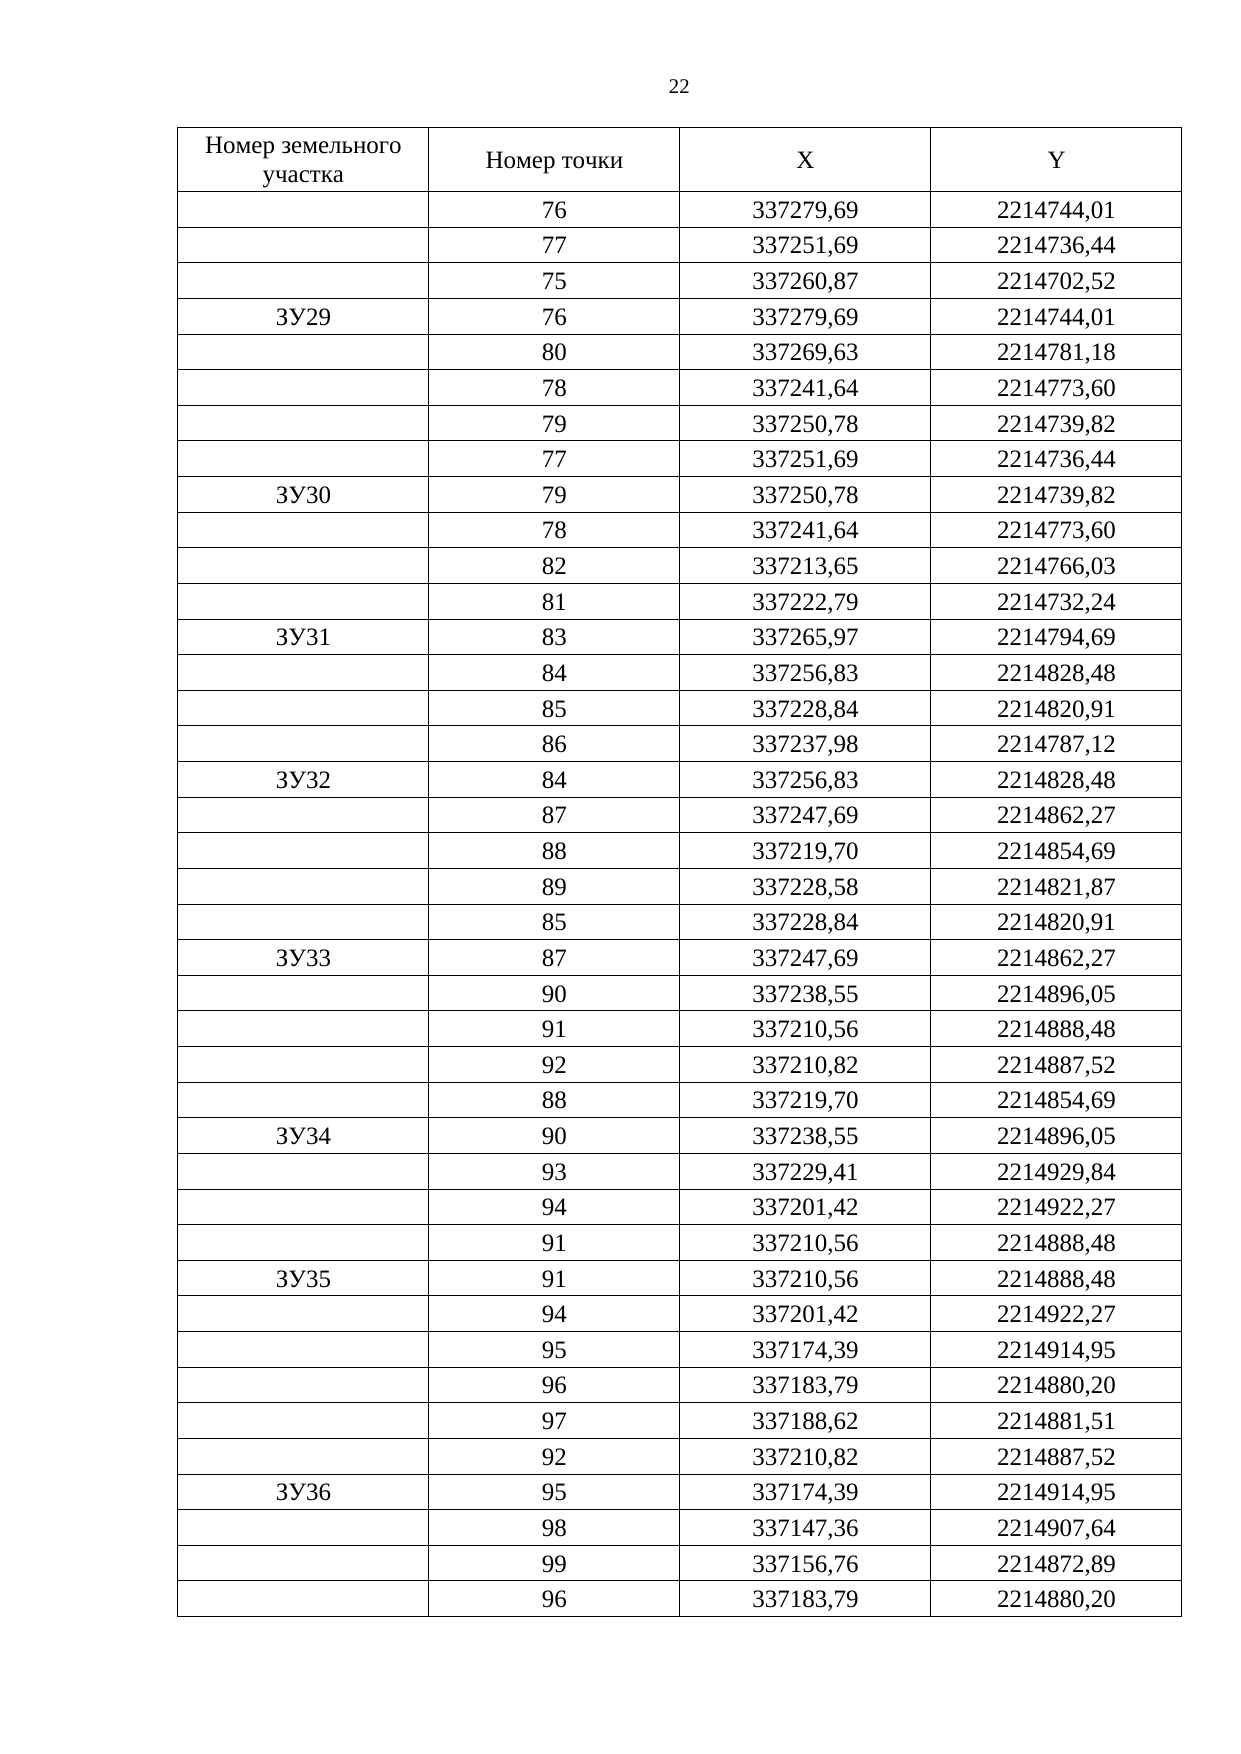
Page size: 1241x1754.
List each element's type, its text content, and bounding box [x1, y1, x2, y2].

table_cell 78 [429, 513, 679, 547]
table_cell [178, 1332, 428, 1367]
table_cell 88 [429, 1083, 679, 1117]
table_cell 2214744,01 [931, 192, 1181, 227]
table_cell 94 [429, 1296, 679, 1331]
table_cell 75 [429, 263, 679, 298]
table_cell 337241,64 [680, 370, 930, 405]
table_cell 2214880,20 [931, 1581, 1181, 1616]
table_cell 337201,42 [680, 1190, 930, 1224]
table_cell [178, 655, 428, 690]
table_cell 2214914,95 [931, 1332, 1181, 1367]
table_cell [178, 1154, 428, 1188]
table_cell [178, 406, 428, 440]
table_cell 2214773,60 [931, 370, 1181, 405]
table_cell 2214744,01 [931, 299, 1181, 333]
table_cell 2214766,03 [931, 548, 1181, 583]
table_cell 2214821,87 [931, 869, 1181, 903]
table_cell 2214781,18 [931, 335, 1181, 369]
table_cell [178, 869, 428, 903]
table_cell 77 [429, 441, 679, 476]
table_cell 337174,39 [680, 1332, 930, 1367]
table_cell 96 [429, 1368, 679, 1402]
table_cell 2214888,48 [931, 1011, 1181, 1046]
table_cell 2214888,48 [931, 1261, 1181, 1295]
table_cell 85 [429, 905, 679, 939]
table_cell 76 [429, 192, 679, 227]
table_cell 89 [429, 869, 679, 903]
table_cell 337147,36 [680, 1510, 930, 1545]
table_cell ЗУ34 [178, 1118, 428, 1153]
table_cell 2214854,69 [931, 833, 1181, 868]
table_cell 2214820,91 [931, 691, 1181, 725]
table_header X [680, 128, 930, 191]
table_cell 337210,82 [680, 1047, 930, 1082]
table_cell 337250,78 [680, 477, 930, 512]
table_cell 91 [429, 1225, 679, 1260]
table_cell 337228,58 [680, 869, 930, 903]
table_cell 76 [429, 299, 679, 333]
table_cell 80 [429, 335, 679, 369]
table_cell 337247,69 [680, 940, 930, 975]
table_cell 98 [429, 1510, 679, 1545]
table_cell 86 [429, 726, 679, 761]
table_cell 91 [429, 1261, 679, 1295]
table_cell 79 [429, 477, 679, 512]
table_cell 87 [429, 940, 679, 975]
table_cell 337241,64 [680, 513, 930, 547]
table_cell 92 [429, 1439, 679, 1473]
table_cell 2214887,52 [931, 1439, 1181, 1473]
table_cell 2214794,69 [931, 620, 1181, 654]
table_cell 92 [429, 1047, 679, 1082]
table_cell 87 [429, 798, 679, 832]
table_header Y [931, 128, 1181, 191]
table_cell 93 [429, 1154, 679, 1188]
table_cell [178, 833, 428, 868]
table_cell 91 [429, 1011, 679, 1046]
table_cell 95 [429, 1332, 679, 1367]
table_header Номер земельного участка [178, 128, 428, 191]
table_cell [178, 548, 428, 583]
table_cell 337260,87 [680, 263, 930, 298]
table_cell 2214896,05 [931, 976, 1181, 1010]
table_cell 2214881,51 [931, 1403, 1181, 1438]
table_cell [178, 691, 428, 725]
table_cell 337228,84 [680, 691, 930, 725]
table_cell 85 [429, 691, 679, 725]
table_cell 337250,78 [680, 406, 930, 440]
table_cell 337210,82 [680, 1439, 930, 1473]
table_cell 337183,79 [680, 1368, 930, 1402]
table_cell 81 [429, 584, 679, 618]
table_cell 2214896,05 [931, 1118, 1181, 1153]
table_cell 337256,83 [680, 655, 930, 690]
table_cell 2214862,27 [931, 940, 1181, 975]
table_cell [178, 1368, 428, 1402]
table_cell 82 [429, 548, 679, 583]
table_cell 337210,56 [680, 1011, 930, 1046]
table_cell 2214914,95 [931, 1475, 1181, 1509]
table_cell 77 [429, 228, 679, 262]
table_cell ЗУ36 [178, 1475, 428, 1509]
table_cell [178, 726, 428, 761]
table_cell 2214787,12 [931, 726, 1181, 761]
table_cell 2214872,89 [931, 1546, 1181, 1580]
table_cell [178, 1546, 428, 1580]
table_cell 2214922,27 [931, 1190, 1181, 1224]
table_cell 2214739,82 [931, 477, 1181, 512]
table_cell 337279,69 [680, 192, 930, 227]
table_cell 337219,70 [680, 833, 930, 868]
table_cell 337219,70 [680, 1083, 930, 1117]
table_cell [178, 192, 428, 227]
table_cell [178, 1510, 428, 1545]
table_cell 99 [429, 1546, 679, 1580]
table_cell 88 [429, 833, 679, 868]
table_cell 2214773,60 [931, 513, 1181, 547]
table_cell 90 [429, 1118, 679, 1153]
table_cell 337279,69 [680, 299, 930, 333]
table_cell 2214862,27 [931, 798, 1181, 832]
table_cell 97 [429, 1403, 679, 1438]
table_cell [178, 228, 428, 262]
table_cell ЗУ29 [178, 299, 428, 333]
table_cell 337188,62 [680, 1403, 930, 1438]
table_cell 337201,42 [680, 1296, 930, 1331]
table_cell 2214888,48 [931, 1225, 1181, 1260]
table_header Номер точки [429, 128, 679, 191]
table_cell [178, 1439, 428, 1473]
table_cell 94 [429, 1190, 679, 1224]
table_cell 337237,98 [680, 726, 930, 761]
table_cell [178, 905, 428, 939]
table_cell 337229,41 [680, 1154, 930, 1188]
table_cell 337156,76 [680, 1546, 930, 1580]
table_cell ЗУ33 [178, 940, 428, 975]
table_cell 84 [429, 762, 679, 797]
table_cell 2214828,48 [931, 762, 1181, 797]
table_cell [178, 263, 428, 298]
table_cell 2214732,24 [931, 584, 1181, 618]
table_cell [178, 335, 428, 369]
table_cell 2214887,52 [931, 1047, 1181, 1082]
table_cell 2214880,20 [931, 1368, 1181, 1402]
table_cell 337238,55 [680, 976, 930, 1010]
table_cell 2214854,69 [931, 1083, 1181, 1117]
table_cell [178, 1083, 428, 1117]
table_cell 95 [429, 1475, 679, 1509]
table_cell 2214820,91 [931, 905, 1181, 939]
table_cell [178, 1190, 428, 1224]
table_cell 337210,56 [680, 1225, 930, 1260]
table_cell 79 [429, 406, 679, 440]
table_cell 337213,65 [680, 548, 930, 583]
table_cell 2214907,64 [931, 1510, 1181, 1545]
table_cell 2214702,52 [931, 263, 1181, 298]
table_cell 337210,56 [680, 1261, 930, 1295]
table_cell ЗУ35 [178, 1261, 428, 1295]
table_cell 337256,83 [680, 762, 930, 797]
table_cell 337265,97 [680, 620, 930, 654]
table_cell [178, 584, 428, 618]
table_cell 337251,69 [680, 441, 930, 476]
table_cell [178, 798, 428, 832]
table_cell 84 [429, 655, 679, 690]
table_cell 2214739,82 [931, 406, 1181, 440]
table_cell 337251,69 [680, 228, 930, 262]
table_cell ЗУ32 [178, 762, 428, 797]
table_cell 90 [429, 976, 679, 1010]
table_cell [178, 976, 428, 1010]
table_cell [178, 513, 428, 547]
table_cell [178, 1047, 428, 1082]
table_cell [178, 1403, 428, 1438]
table_cell [178, 441, 428, 476]
table_cell ЗУ31 [178, 620, 428, 654]
table_cell 337269,63 [680, 335, 930, 369]
table_cell 2214828,48 [931, 655, 1181, 690]
table_cell 83 [429, 620, 679, 654]
table_cell 2214736,44 [931, 441, 1181, 476]
table_cell 2214736,44 [931, 228, 1181, 262]
table_cell [178, 1011, 428, 1046]
table_cell 78 [429, 370, 679, 405]
table_cell 337222,79 [680, 584, 930, 618]
table_cell 337228,84 [680, 905, 930, 939]
table_cell 337238,55 [680, 1118, 930, 1153]
table_cell [178, 1225, 428, 1260]
table_cell [178, 1581, 428, 1616]
table_cell [178, 1296, 428, 1331]
table_cell [178, 370, 428, 405]
table_cell ЗУ30 [178, 477, 428, 512]
table_cell 337174,39 [680, 1475, 930, 1509]
table_cell 337183,79 [680, 1581, 930, 1616]
table_cell 96 [429, 1581, 679, 1616]
table_cell 337247,69 [680, 798, 930, 832]
table_cell 2214922,27 [931, 1296, 1181, 1331]
table_cell 2214929,84 [931, 1154, 1181, 1188]
